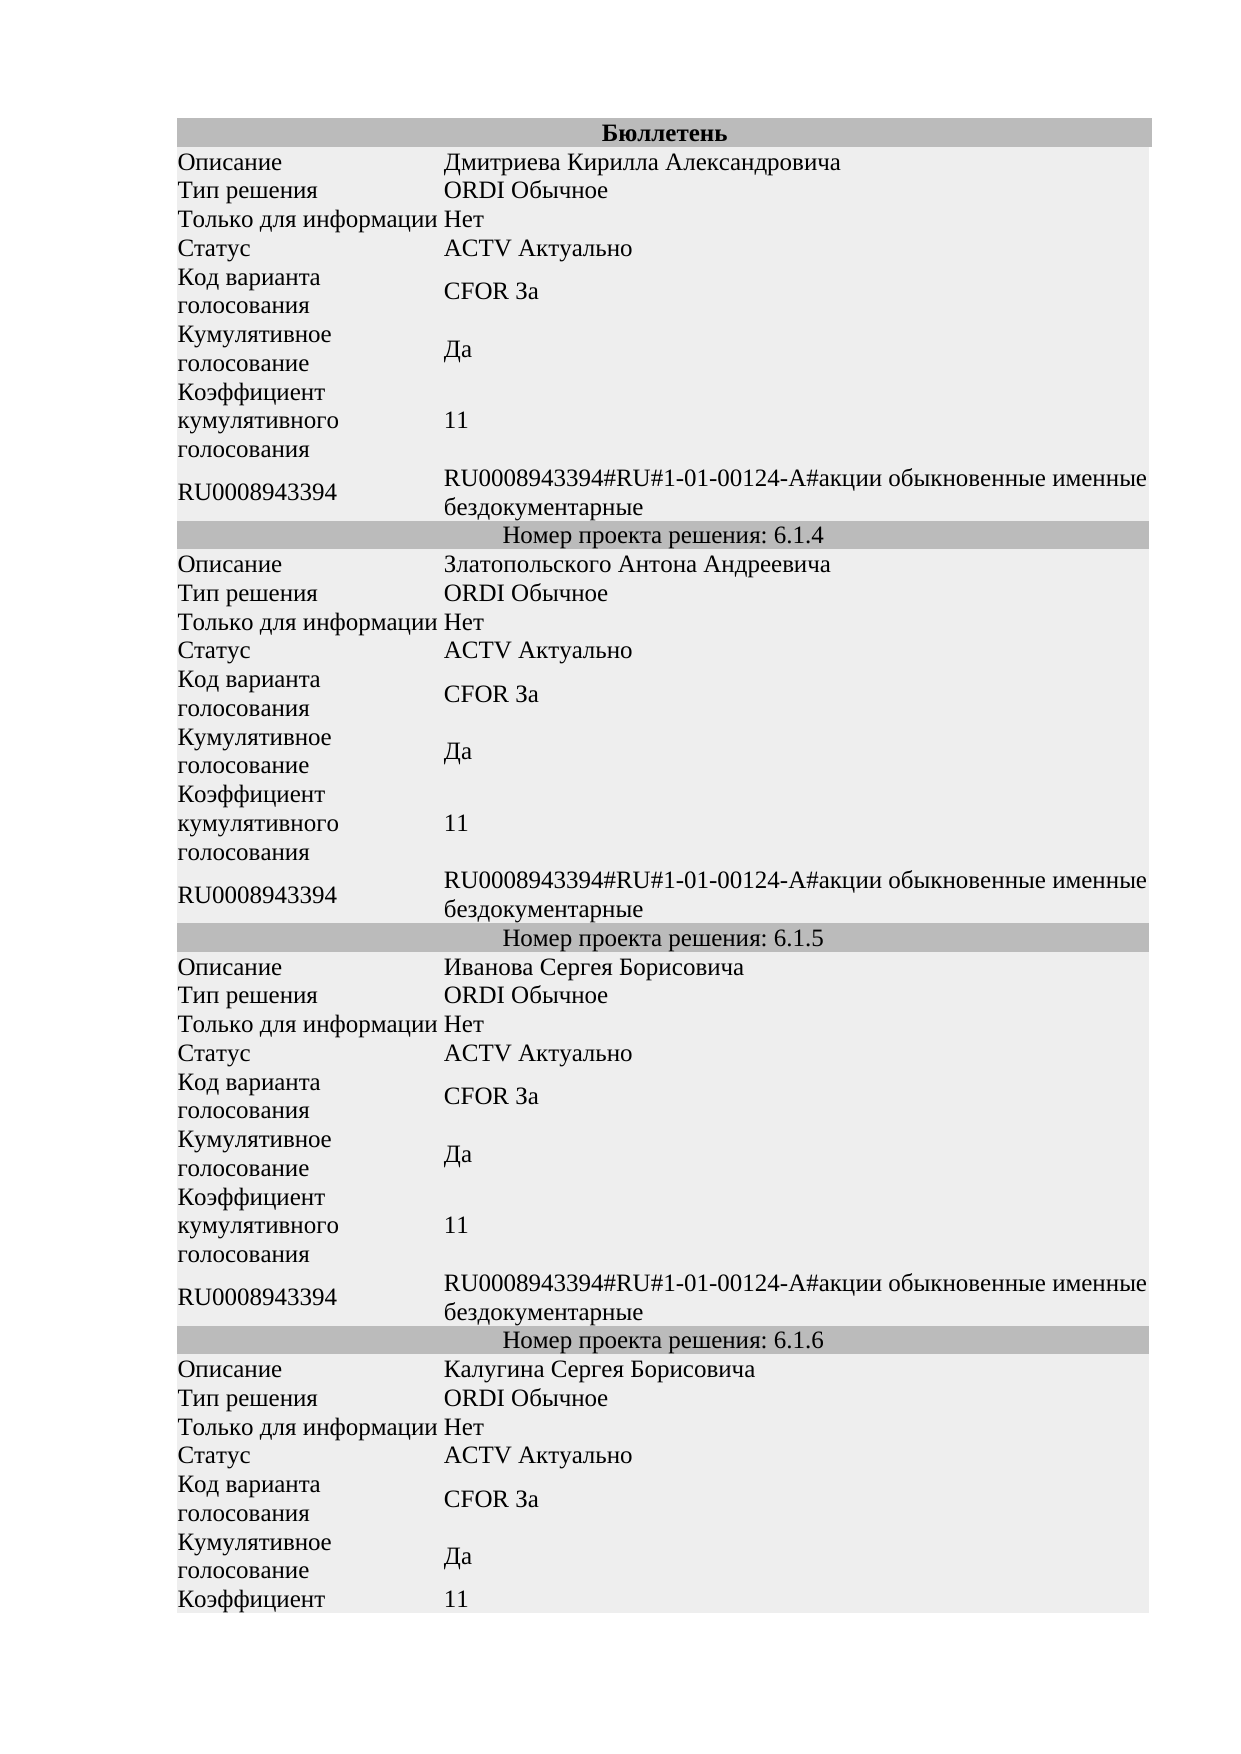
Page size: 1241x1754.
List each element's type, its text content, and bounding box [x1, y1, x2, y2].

table_cell 11 [444, 1584, 1149, 1613]
table_header Бюллетень [177, 118, 1152, 147]
table_cell Коэффициент кумулятивного голосования [177, 779, 444, 866]
table_cell RU0008943394 [177, 866, 444, 923]
table_cell Только для информации [177, 204, 444, 233]
table_cell Да [444, 1124, 1149, 1182]
table_cell Код варианта голосования [177, 262, 444, 319]
table_cell 11 [444, 779, 1149, 866]
table_cell Статус [177, 1441, 444, 1469]
table_cell Номер проекта решения: 6.1.5 [177, 923, 1149, 952]
table_cell ORDI Обычное [444, 578, 1149, 607]
table_cell CFOR За [444, 262, 1149, 319]
table_cell Описание [177, 549, 444, 578]
table_cell Иванова Сергея Борисовича [444, 952, 1149, 981]
table_cell Кумулятивное голосование [177, 1527, 444, 1584]
table_cell Код варианта голосования [177, 1469, 444, 1527]
table_cell Дмитриева Кирилла Александровича [444, 147, 1149, 176]
table_cell Только для информации [177, 1009, 444, 1038]
table_cell RU0008943394 [177, 463, 444, 521]
table_cell Статус [177, 233, 444, 262]
table_cell CFOR За [444, 1067, 1149, 1124]
table_cell Коэффициент кумулятивного голосования [177, 1584, 444, 1613]
table_cell RU0008943394 [177, 1268, 444, 1326]
table_cell Коэффициент кумулятивного голосования [177, 1182, 444, 1268]
table_cell 11 [444, 1182, 1149, 1268]
table_cell Да [444, 1527, 1149, 1584]
table_cell Номер проекта решения: 6.1.6 [177, 1326, 1149, 1354]
table_cell Кумулятивное голосование [177, 1124, 444, 1182]
table_cell Калугина Сергея Борисовича [444, 1354, 1149, 1383]
table_cell ORDI Обычное [444, 981, 1149, 1009]
table_cell Описание [177, 147, 444, 176]
table_cell ACTV Актуально [444, 1038, 1149, 1067]
table_cell Нет [444, 204, 1149, 233]
table_cell Нет [444, 1412, 1149, 1441]
table_cell 11 [444, 377, 1149, 463]
table_cell CFOR За [444, 1469, 1149, 1527]
table_cell Тип решения [177, 578, 444, 607]
table_cell Тип решения [177, 176, 444, 204]
table_cell Златопольского Антона Андреевича [444, 549, 1149, 578]
table_cell Тип решения [177, 1383, 444, 1412]
table_cell Да [444, 319, 1149, 377]
table_cell Только для информации [177, 607, 444, 636]
table_cell ACTV Актуально [444, 1441, 1149, 1469]
table_cell Кумулятивное голосование [177, 319, 444, 377]
table_cell ORDI Обычное [444, 1383, 1149, 1412]
table_cell Коэффициент кумулятивного голосования [177, 377, 444, 463]
table_cell Описание [177, 952, 444, 981]
table_cell ORDI Обычное [444, 176, 1149, 204]
table_cell RU0008943394#RU#1-01-00124-A#акции обыкновенные именные бездокументарные [444, 866, 1149, 923]
table_cell Да [444, 722, 1149, 779]
table_cell CFOR За [444, 664, 1149, 722]
table_cell Нет [444, 1009, 1149, 1038]
table_cell Тип решения [177, 981, 444, 1009]
table_cell Описание [177, 1354, 444, 1383]
table_cell Кумулятивное голосование [177, 722, 444, 779]
table_cell ACTV Актуально [444, 636, 1149, 664]
table_cell Статус [177, 1038, 444, 1067]
table_cell Только для информации [177, 1412, 444, 1441]
table_cell Номер проекта решения: 6.1.4 [177, 521, 1149, 549]
table_cell Код варианта голосования [177, 664, 444, 722]
table_cell RU0008943394#RU#1-01-00124-A#акции обыкновенные именные бездокументарные [444, 463, 1149, 521]
table_cell Код варианта голосования [177, 1067, 444, 1124]
table_cell RU0008943394#RU#1-01-00124-A#акции обыкновенные именные бездокументарные [444, 1268, 1149, 1326]
table_cell Нет [444, 607, 1149, 636]
table_cell Статус [177, 636, 444, 664]
table_cell ACTV Актуально [444, 233, 1149, 262]
